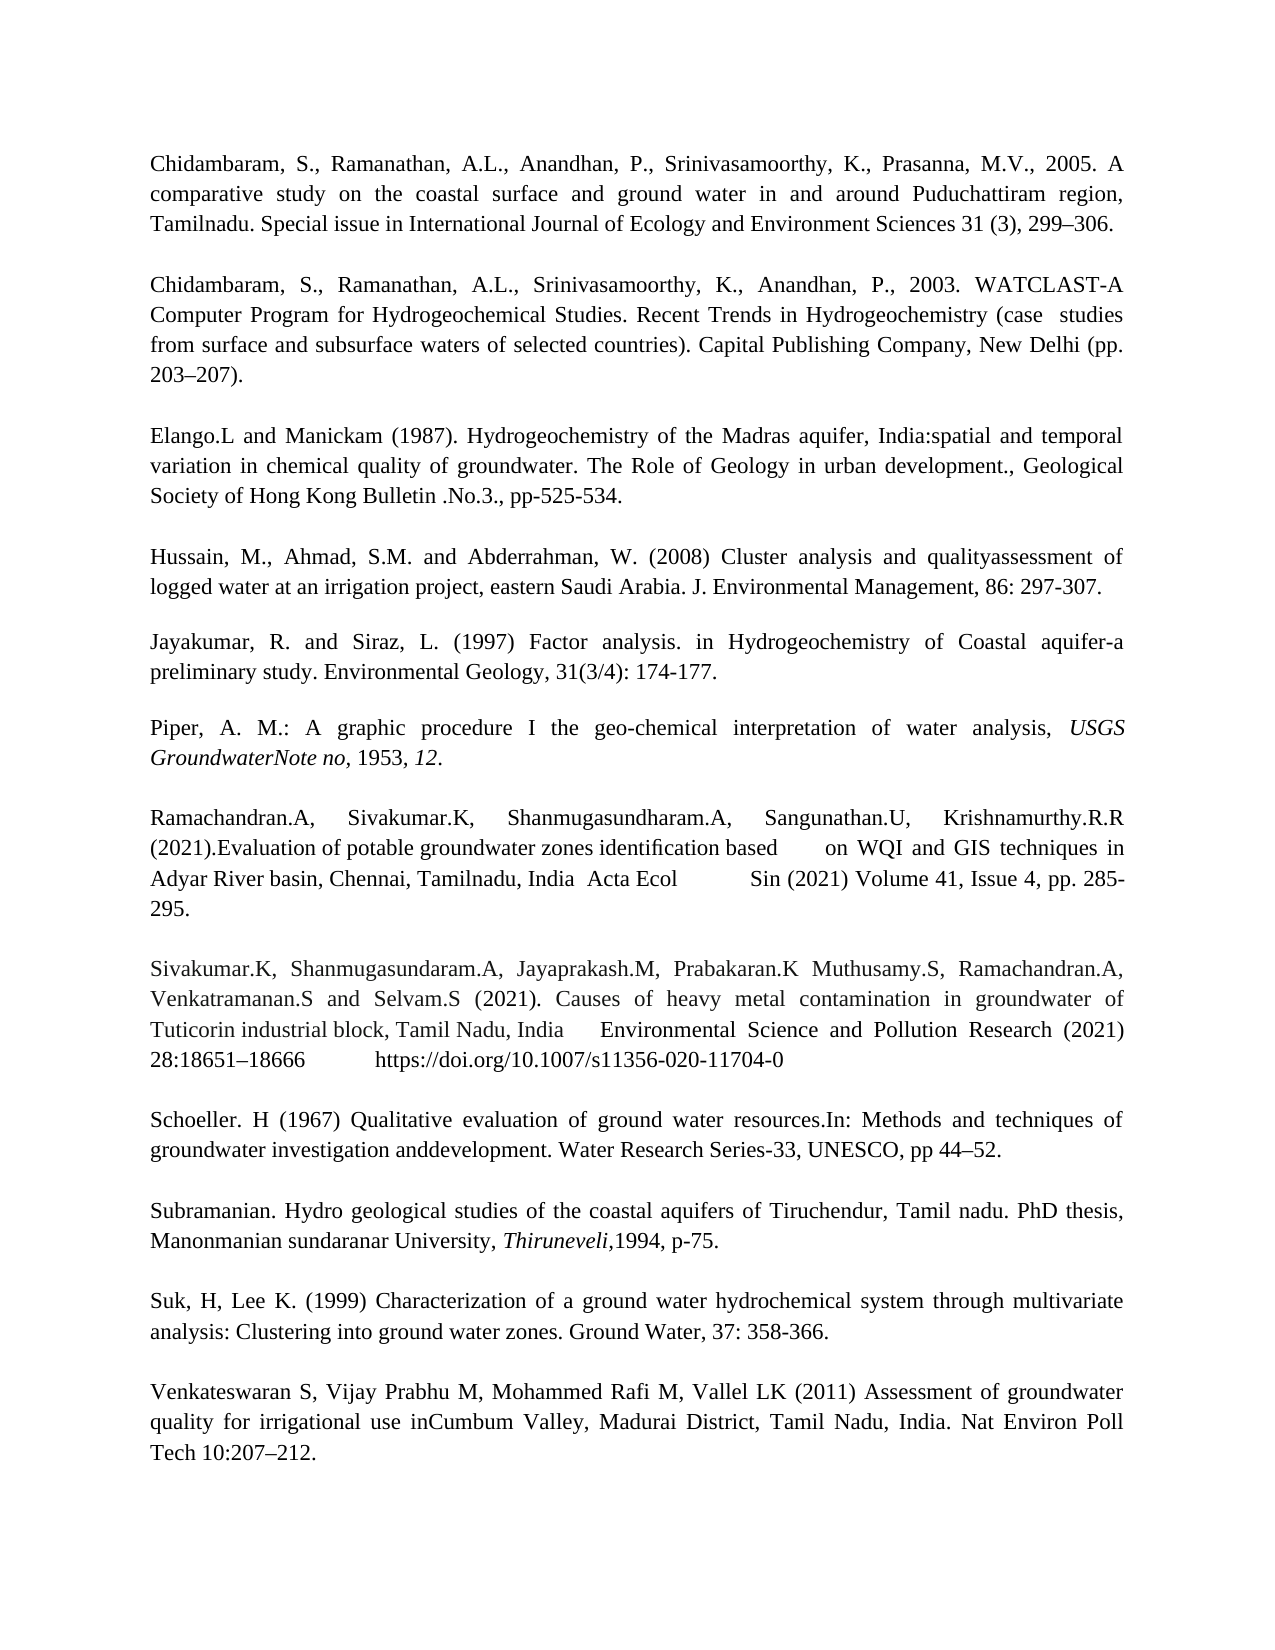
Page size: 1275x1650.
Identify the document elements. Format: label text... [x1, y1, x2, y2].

text Subramanian. Hydro geological studies of the coastal aquifers of Tiruchendur, Tamil nadu. PhD thesis, Manonmanian sundaranar University, Thiruneveli,1994, p-75. [150, 1197, 1125, 1253]
text Schoeller. H (1967) Qualitative evaluation of ground water resources.In: Methods and techniques of groundwater investigation anddevelopment. Water Research Series-33, UNESCO, pp 44–52. [150, 1106, 1125, 1163]
text Elango.L and Manickam (1987). Hydrogeochemistry of the Madras aquifer, India:spatial and temporal variation in chemical quality of groundwater. The Role of Geology in urban development., Geological Society of Hong Kong Bulletin .No.3., pp-525-534. [150, 422, 1125, 509]
text Hussain, M., Ahmad, S.M. and Abderrahman, W. (2008) Cluster analysis and qualityassessment of logged water at an irrigation project, eastern Saudi Arabia. J. Environmental Management, 86: 297-307. [150, 543, 1125, 599]
text Chidambaram, S., Ramanathan, A.L., Anandhan, P., Srinivasamoorthy, K., Prasanna, M.V., 2005. A comparative study on the coastal surface and ground water in and around Puduchattiram region, Tamilnadu. Special issue in International Journal of Ecology and Environment Sciences 31 (3), 299–306. [150, 150, 1125, 237]
text Venkateswaran S, Vijay Prabhu M, Mohammed Rafi M, Vallel LK (2011) Assessment of groundwater quality for irrigational use inCumbum Valley, Madurai District, Tamil Nadu, India. Nat Environ Poll Tech 10:207–212. [150, 1378, 1125, 1465]
text Piper, A. M.: A graphic procedure I the geo-chemical interpretation of water analysis, USGS GroundwaterNote no, 1953, 12. [150, 713, 1125, 770]
text Chidambaram, S., Ramanathan, A.L., Srinivasamoorthy, K., Anandhan, P., 2003. WATCLAST-A Computer Program for Hydrogeochemical Studies. Recent Trends in Hydrogeochemistry (case studies from surface and subsurface waters of selected countries). Capital Publishing Company, New Delhi (pp. 203–207). [150, 271, 1125, 388]
text Ramachandran.A, Sivakumar.K, Shanmugasundharam.A, Sangunathan.U, Krishnamurthy.R.R (2021).Evaluation of potable groundwater zones identiﬁcation based on WQI and GIS techniques in Adyar River basin, Chennai, Tamilnadu, India Acta Ecol Sin (2021) Volume 41, Issue 4, pp. 285-295. [150, 804, 1125, 921]
text Suk, H, Lee K. (1999) Characterization of a ground water hydrochemical system through multivariate analysis: Clustering into ground water zones. Ground Water, 37: 358-366. [150, 1287, 1125, 1344]
text Jayakumar, R. and Siraz, L. (1997) Factor analysis. in Hydrogeochemistry of Coastal aquifer-a preliminary study. Environmental Geology, 31(3/4): 174-177. [150, 628, 1125, 685]
text Sivakumar.K, Shanmugasundaram.A, Jayaprakash.M, Prabakaran.K Muthusamy.S, Ramachandran.A, Venkatramanan.S and Selvam.S (2021). Causes of heavy metal contamination in groundwater of Tuticorin industrial block, Tamil Nadu, India Environmental Science and Pollution Research (2021) 28:18651–18666 https://doi.org/10.1007/s11356-020-11704-0 [150, 955, 1125, 1072]
